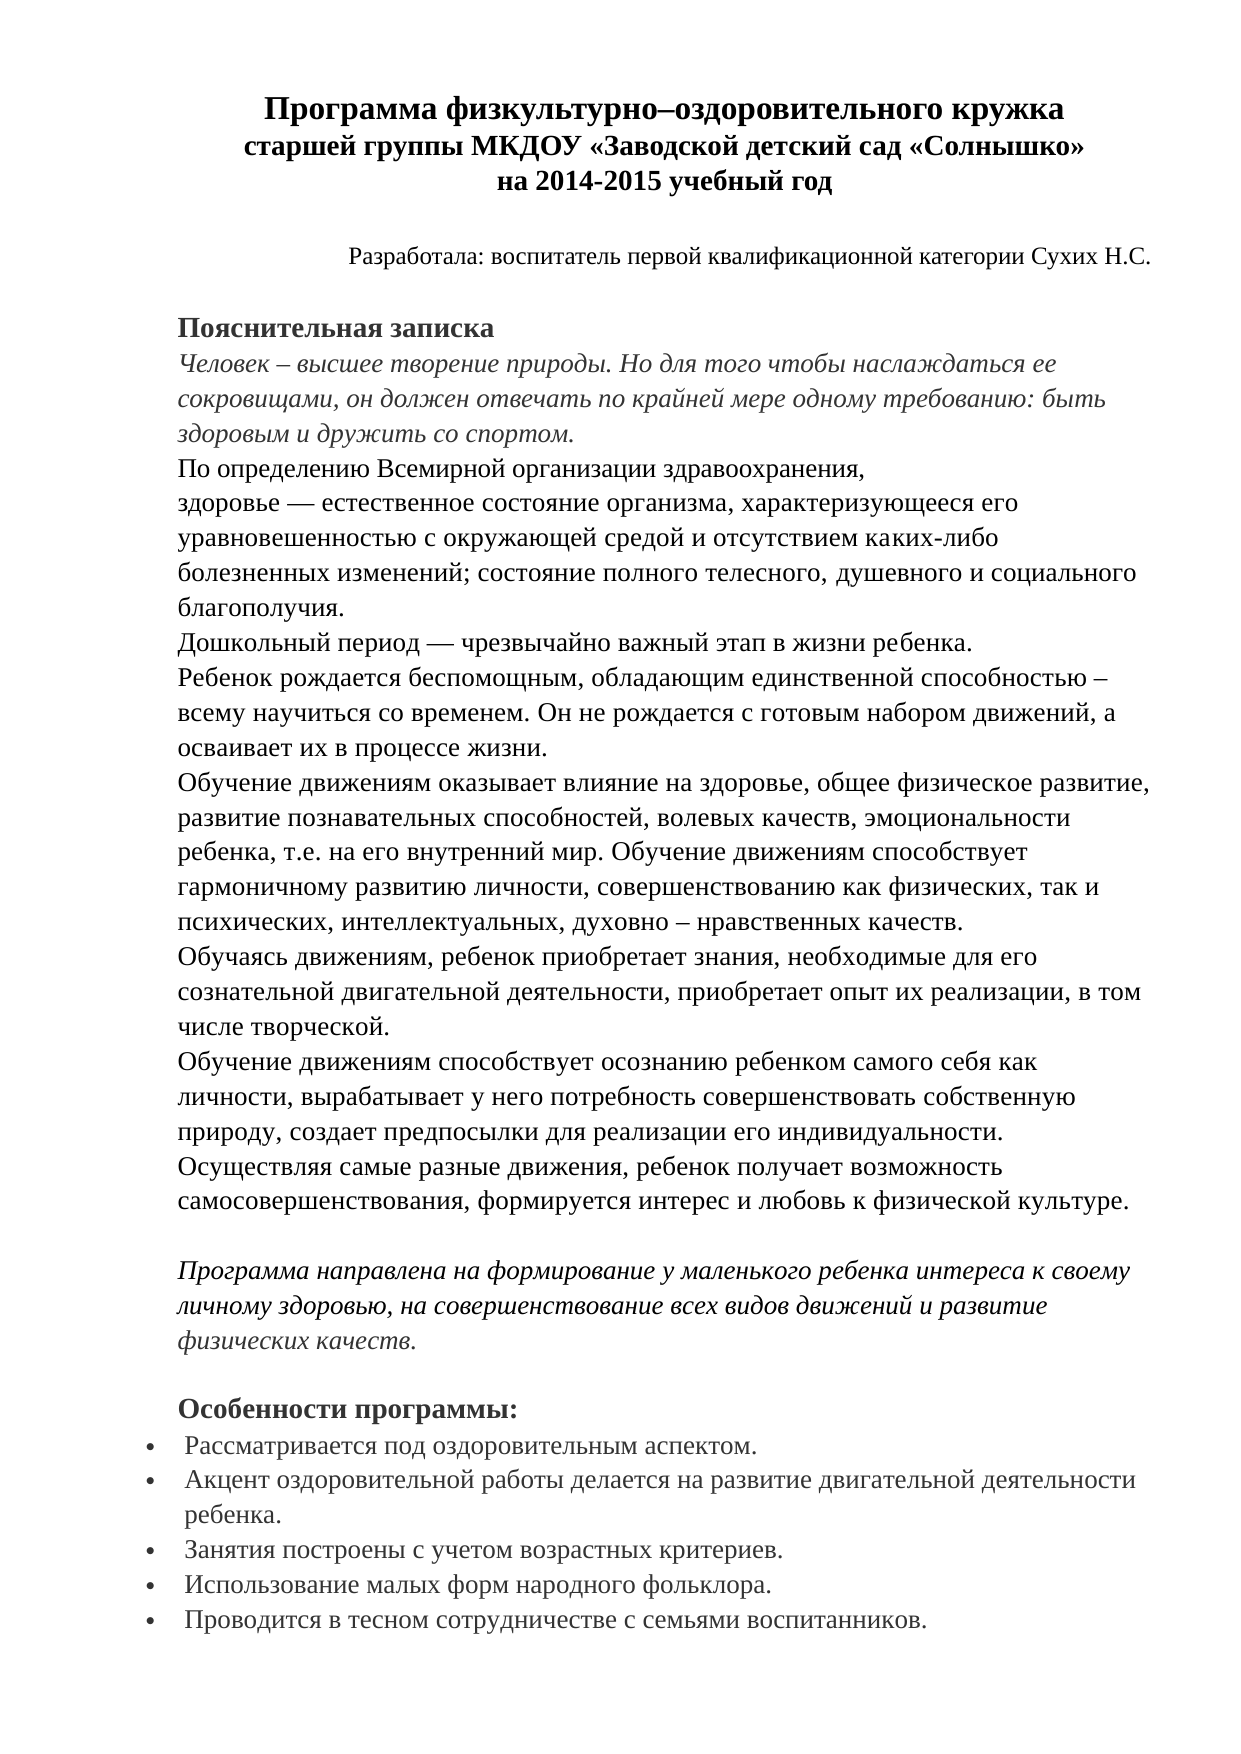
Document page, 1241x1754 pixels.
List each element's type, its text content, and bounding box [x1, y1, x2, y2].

text Разработала: воспитатель первой квалификационной категории Сухих Н.С. [177, 235, 1152, 270]
text Дошкольный период — чрезвычайно важный этап в жизни ребенка. [177, 622, 1152, 657]
text здоровье — естественное состояние организма, характеризующееся его уравновешенностью с окружающей средой и отсутствием каких-либо болезненных изменений; состояние полного телесного, душевного и социального благополучия. [177, 483, 1152, 622]
text По определению Всемирной организации здравоохранения, [177, 448, 1152, 483]
text Обучение движениям оказывает влияние на здоровье, общее физическое развитие, развитие познавательных способностей, волевых качеств, эмоциональности ребенка, т.е. на его внутренний мир. Обучение движениям способствует гармоничному развитию личности, совершенствованию как физических, так и психических, интеллектуальных, духовно – нравственных качеств. [177, 762, 1152, 936]
list Занятия построены с учетом возрастных критериев. [147, 1530, 1144, 1564]
list Проводится в тесном сотрудничестве с семьями воспитанников. [147, 1599, 1144, 1634]
text Программа направлена на формирование у маленького ребенка интереса к своему личному здоровью, на совершенствование всех видов движений и развитие физических качеств. [177, 1251, 1152, 1355]
list Акцент оздоровительной работы делается на развитие двигательной деятельности ребенка. [147, 1460, 1144, 1530]
text Пояснительная записка [177, 308, 1152, 343]
text Особенности программы: [177, 1390, 1152, 1425]
list Рассматривается под оздоровительным аспектом. [147, 1425, 1144, 1460]
text Человек – высшее творение природы. Но для того чтобы наслаждаться ее сокровищами, он должен отвечать по крайней мере одному требованию: быть здоровым и дружить со спортом. [177, 343, 1152, 448]
text Программа физкультурно–оздоровительного кружка [177, 89, 1152, 127]
text на 2014-2015 учебный год [177, 162, 1152, 197]
list Использование малых форм народного фольклора. [147, 1564, 1144, 1599]
text Обучение движениям способствует осознанию ребенком самого себя как личности, вырабатывает у него потребность совершенствовать собственную природу, создает предпосылки для реализации его индивидуальности. Осуществляя самые разные движения, ребенок получает возможность самосовершенствования, формируется интерес и любовь к физической культуре. [177, 1041, 1152, 1216]
text Ребенок рождается беспомощным, обладающим единственной способностью – всему научиться со временем. Он не рождается с готовым набором движений, а осваивает их в процессе жизни. [177, 657, 1152, 762]
text старшей группы МКДОУ «Заводской детский сад «Солнышко» [177, 127, 1152, 162]
text Обучаясь движениям, ребенок приобретает знания, необходимые для его сознательной двигательной деятельности, приобретает опыт их реализации, в том числе творческой. [177, 936, 1152, 1041]
